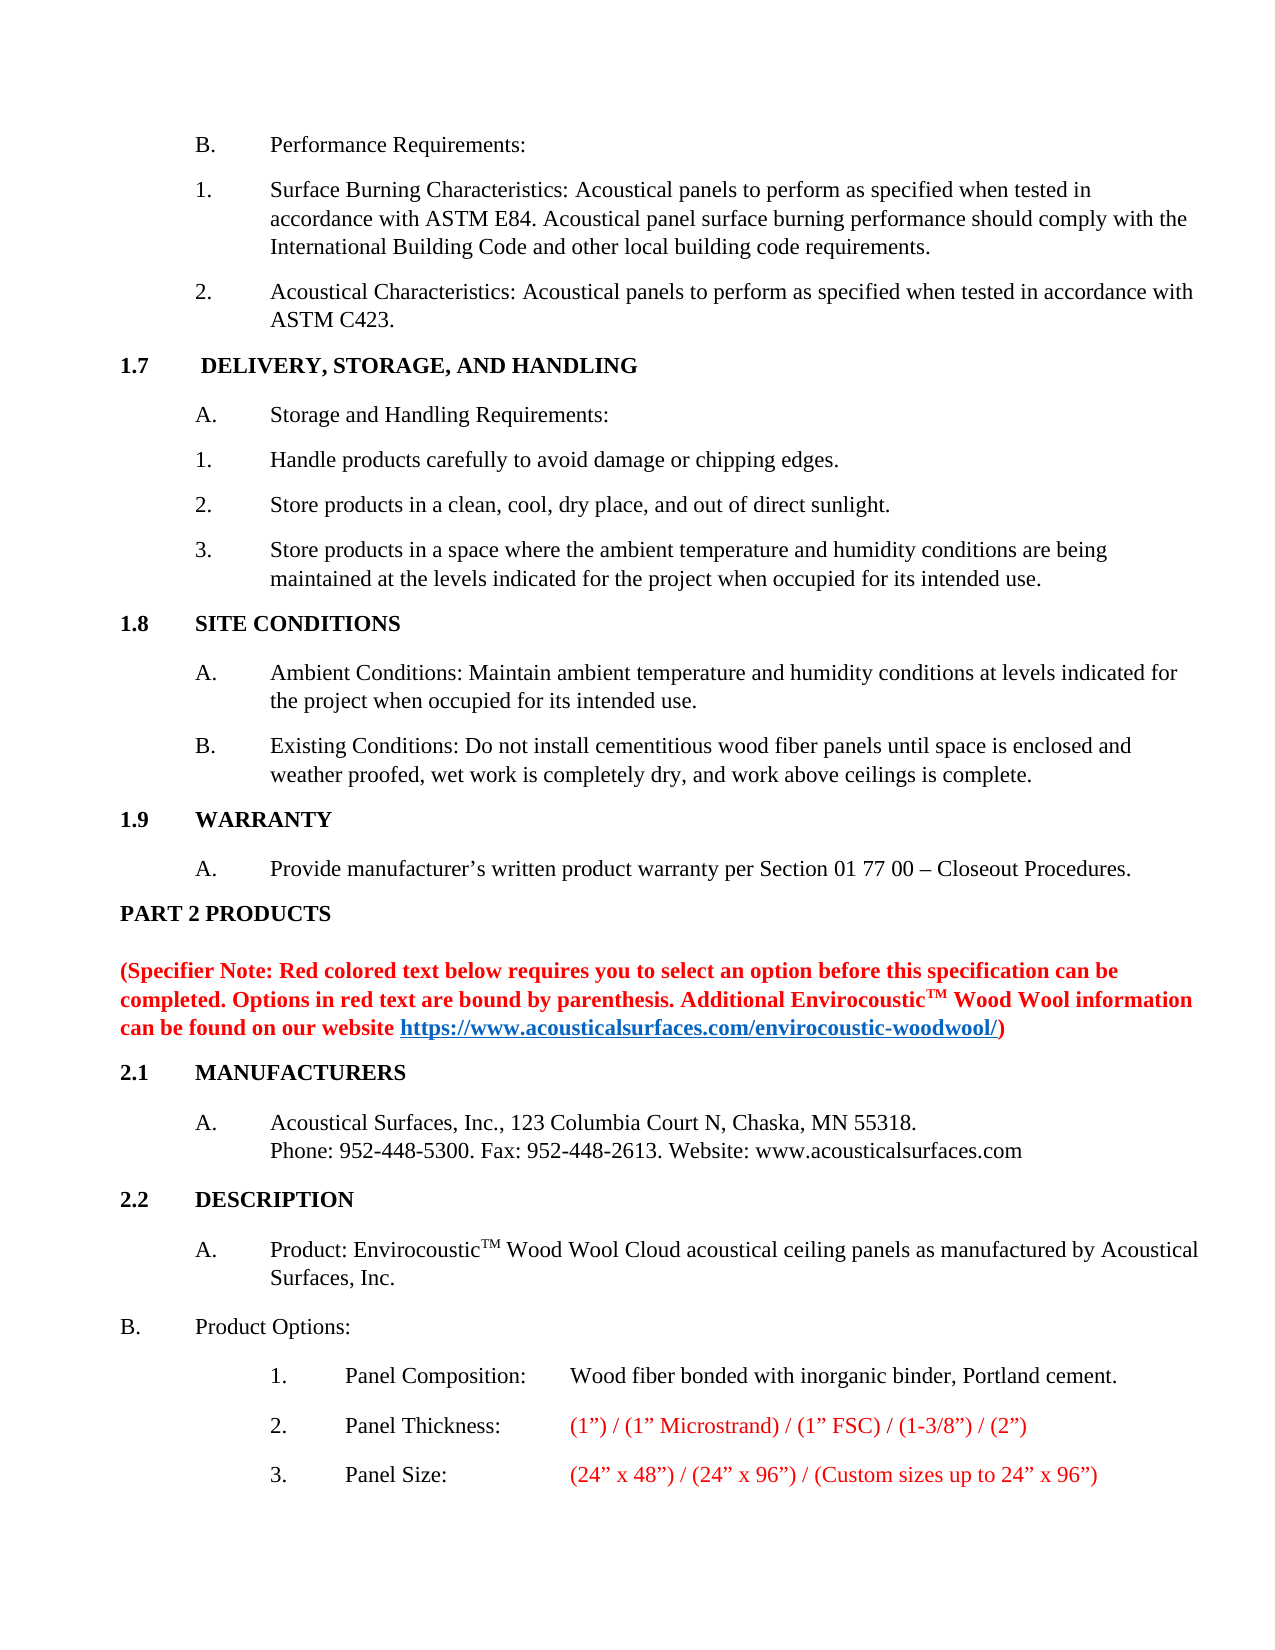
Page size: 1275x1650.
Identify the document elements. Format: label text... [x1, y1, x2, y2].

text Existing Conditions: Do not install cementitious wood fiber panels until space is enclosed and weather proofed, wet work is completely dry, and work above ceilings is complete. [195, 733, 1200, 787]
text Store products in a clean, cool, dry place, and out of direct sunlight. [195, 491, 1200, 517]
text PART 2 PRODUCTS [120, 901, 1200, 927]
text Ambient Conditions: Maintain ambient temperature and humidity conditions at levels indicated for the project when occupied for its intended use. [195, 659, 1200, 714]
list Panel Thickness: (1”) / (1” Microstrand) / (1” FSC) / (1-3/8”) / (2”) [270, 1412, 1200, 1438]
list Panel Size: (24” x 48”) / (24” x 96”) / (Custom sizes up to 24” x 96”) [270, 1461, 1200, 1487]
list Product: EnvirocousticTM Wood Wool Cloud acoustical ceiling panels as manufactured by Acoustical Surfaces, Inc. [195, 1236, 1200, 1290]
text Storage and Handling Requirements: [195, 401, 1200, 427]
text Product Options: [120, 1313, 1200, 1340]
list Acoustical Surfaces, Inc., 123 Columbia Court N, Chaska, MN 55318. Phone: 952-448-5300. Fax: 952-448-2613. Website: www.acousticalsurfaces.com [195, 1109, 1200, 1163]
text Store products in a space where the ambient temperature and humidity conditions are being maintained at the levels indicated for the project when occupied for its intended use. [195, 536, 1200, 591]
text Surface Burning Characteristics: Acoustical panels to perform as specified when tested in accordance with ASTM E84. Acoustical panel surface burning performance should comply with the International Building Code and other local building code requirements. [195, 176, 1200, 259]
text Performance Requirements: [195, 131, 1200, 157]
text Handle products carefully to avoid damage or chipping edges. [195, 446, 1200, 472]
text Provide manufacturer’s written product warranty per Section 01 77 00 – Closeout Procedures. [195, 855, 1200, 882]
text DESCRIPTION [120, 1186, 1200, 1213]
text MANUFACTURERS [120, 1059, 1200, 1086]
text Acoustical Characteristics: Acoustical panels to perform as specified when tested in accordance with ASTM C423. [195, 278, 1200, 333]
text (Specifier Note: Red colored text below requires you to select an option before this specification can be completed. Options in red text are bound by parenthesis. Additional EnvirocousticTM Wood Wool information can be found on our website ) [120, 957, 1200, 1041]
text WARRANTY [120, 806, 1200, 832]
text DELIVERY, STORAGE, AND HANDLING [120, 352, 1200, 378]
text SITE CONDITIONS [120, 610, 1200, 636]
list Panel Composition: Wood fiber bonded with inorganic binder, Portland cement. [270, 1363, 1200, 1389]
